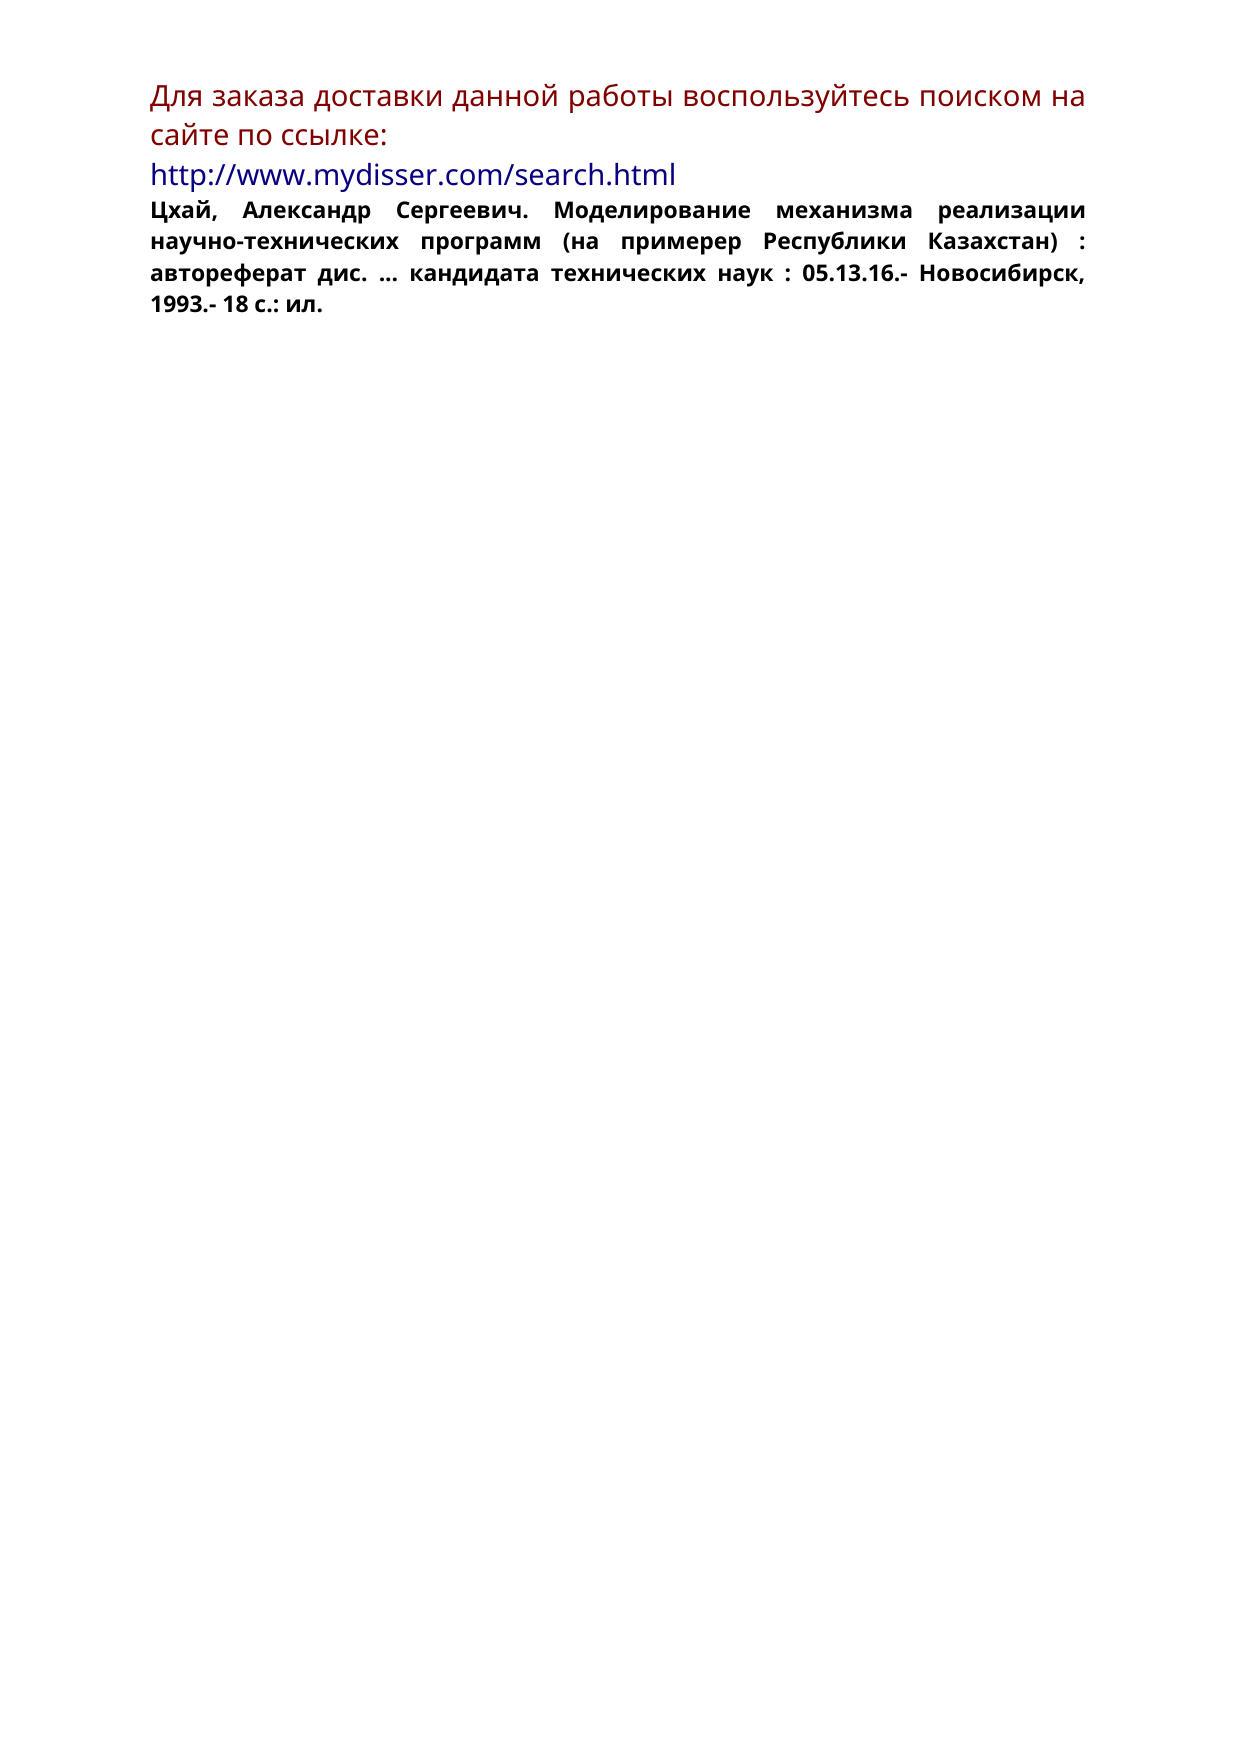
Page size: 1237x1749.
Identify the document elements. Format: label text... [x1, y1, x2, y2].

text Цхай, Александр Сергеевич. Моделирование механизма реализации научно-технических программ (на примерер Республики Казахстан) : автореферат дис. ... кандидата технических наук : 05.13.16.- Новосибирск, 1993.- 18 с.: ил. [150, 194, 1086, 319]
